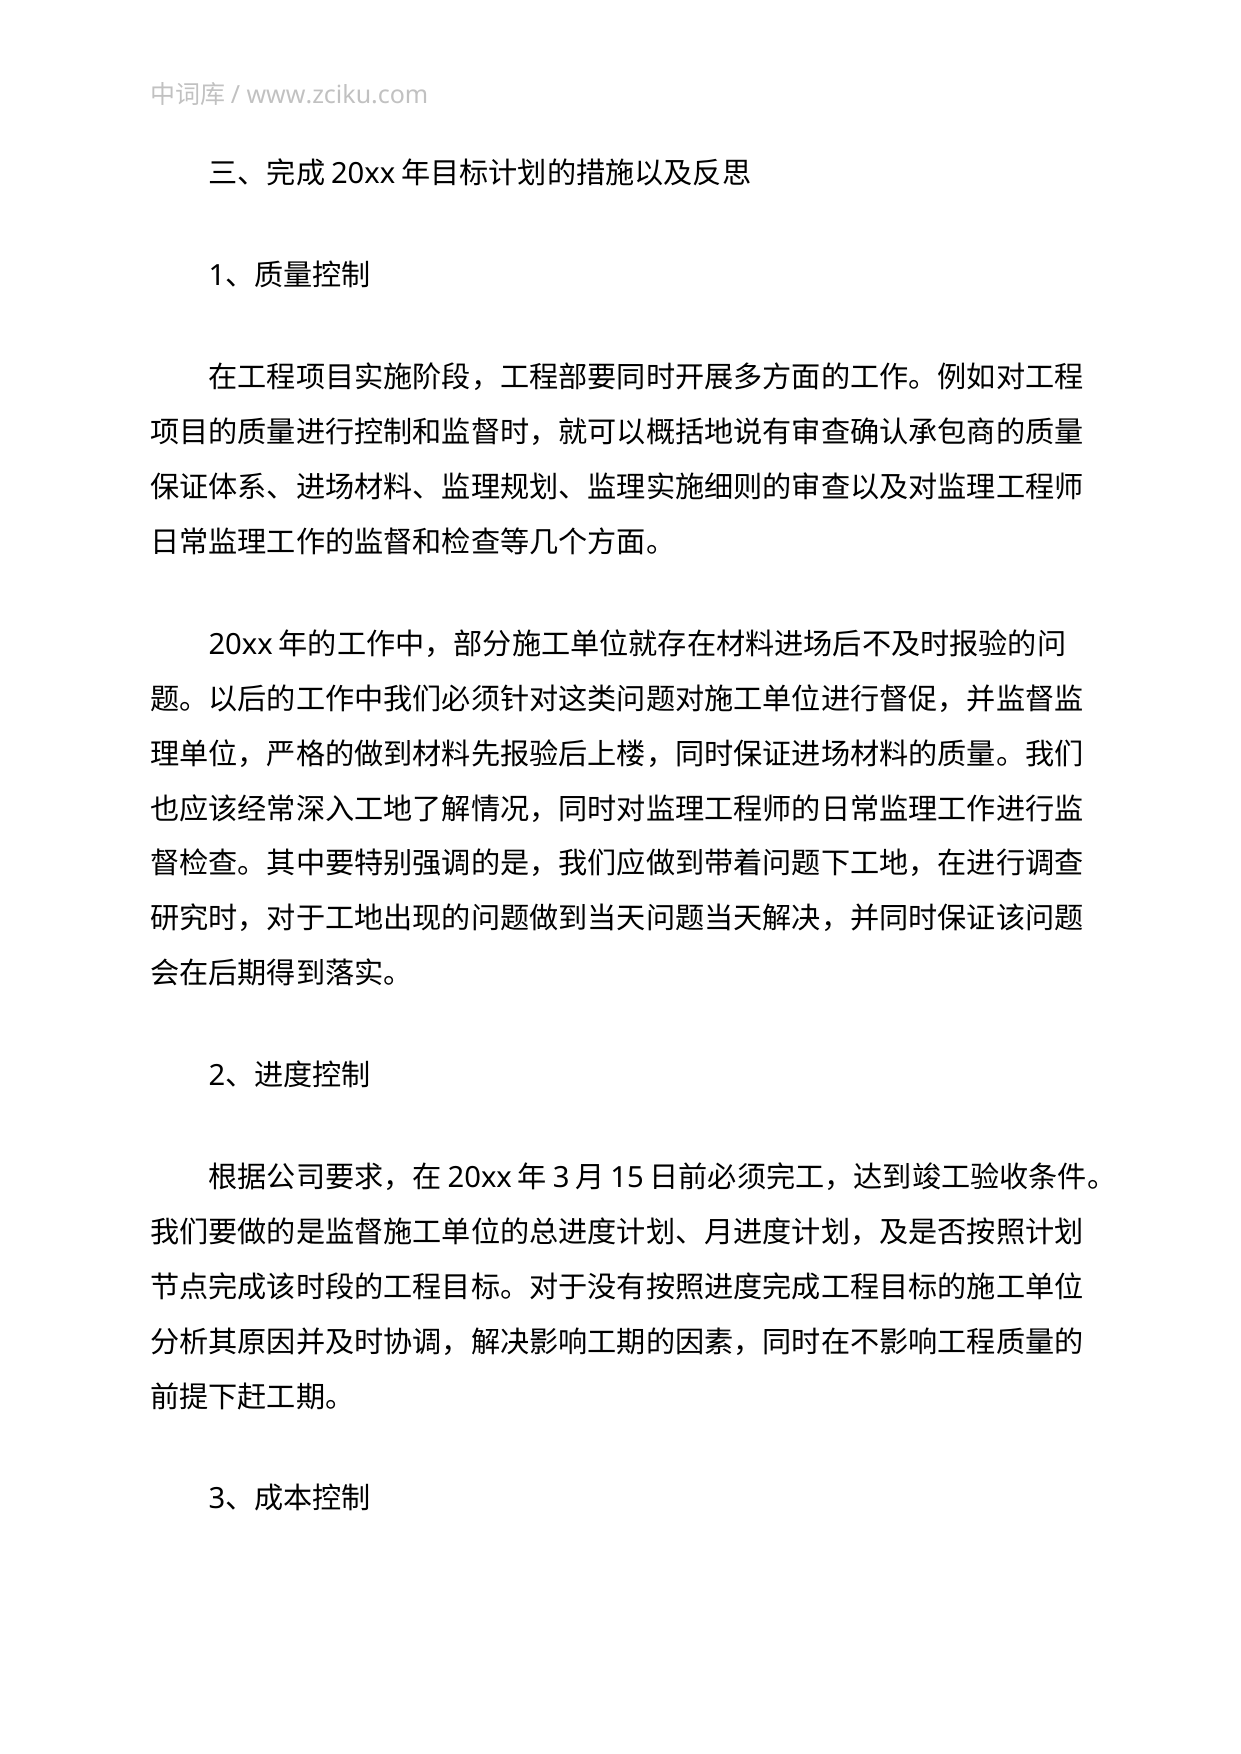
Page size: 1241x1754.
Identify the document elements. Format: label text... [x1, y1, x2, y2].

text 三、完成20xx年目标计划的措施以及反思 [150, 150, 1090, 192]
text 2、进度控制 [150, 1052, 1090, 1094]
text 根据公司要求，在20xx年3月15日前必须完工，达到竣工验收条件。我们要做的是监督施工单位的总进度计划、月进度计划，及是否按照计划节点完成该时段的工程目标。对于没有按照进度完成工程目标的施工单位分析其原因并及时协调，解决影响工期的因素，同时在不影响工程质量的前提下赶工期。 [150, 1154, 1090, 1416]
text 1、质量控制 [150, 252, 1090, 294]
text 在工程项目实施阶段，工程部要同时开展多方面的工作。例如对工程项目的质量进行控制和监督时，就可以概括地说有审查确认承包商的质量保证体系、进场材料、监理规划、监理实施细则的审查以及对监理工程师日常监理工作的监督和检查等几个方面。 [150, 354, 1090, 561]
text 3、成本控制 [150, 1475, 1090, 1517]
text 20xx年的工作中，部分施工单位就存在材料进场后不及时报验的问题。以后的工作中我们必须针对这类问题对施工单位进行督促，并监督监理单位，严格的做到材料先报验后上楼，同时保证进场材料的质量。我们也应该经常深入工地了解情况，同时对监理工程师的日常监理工作进行监督检查。其中要特别强调的是，我们应做到带着问题下工地，在进行调查研究时，对于工地出现的问题做到当天问题当天解决，并同时保证该问题会在后期得到落实。 [150, 620, 1090, 992]
